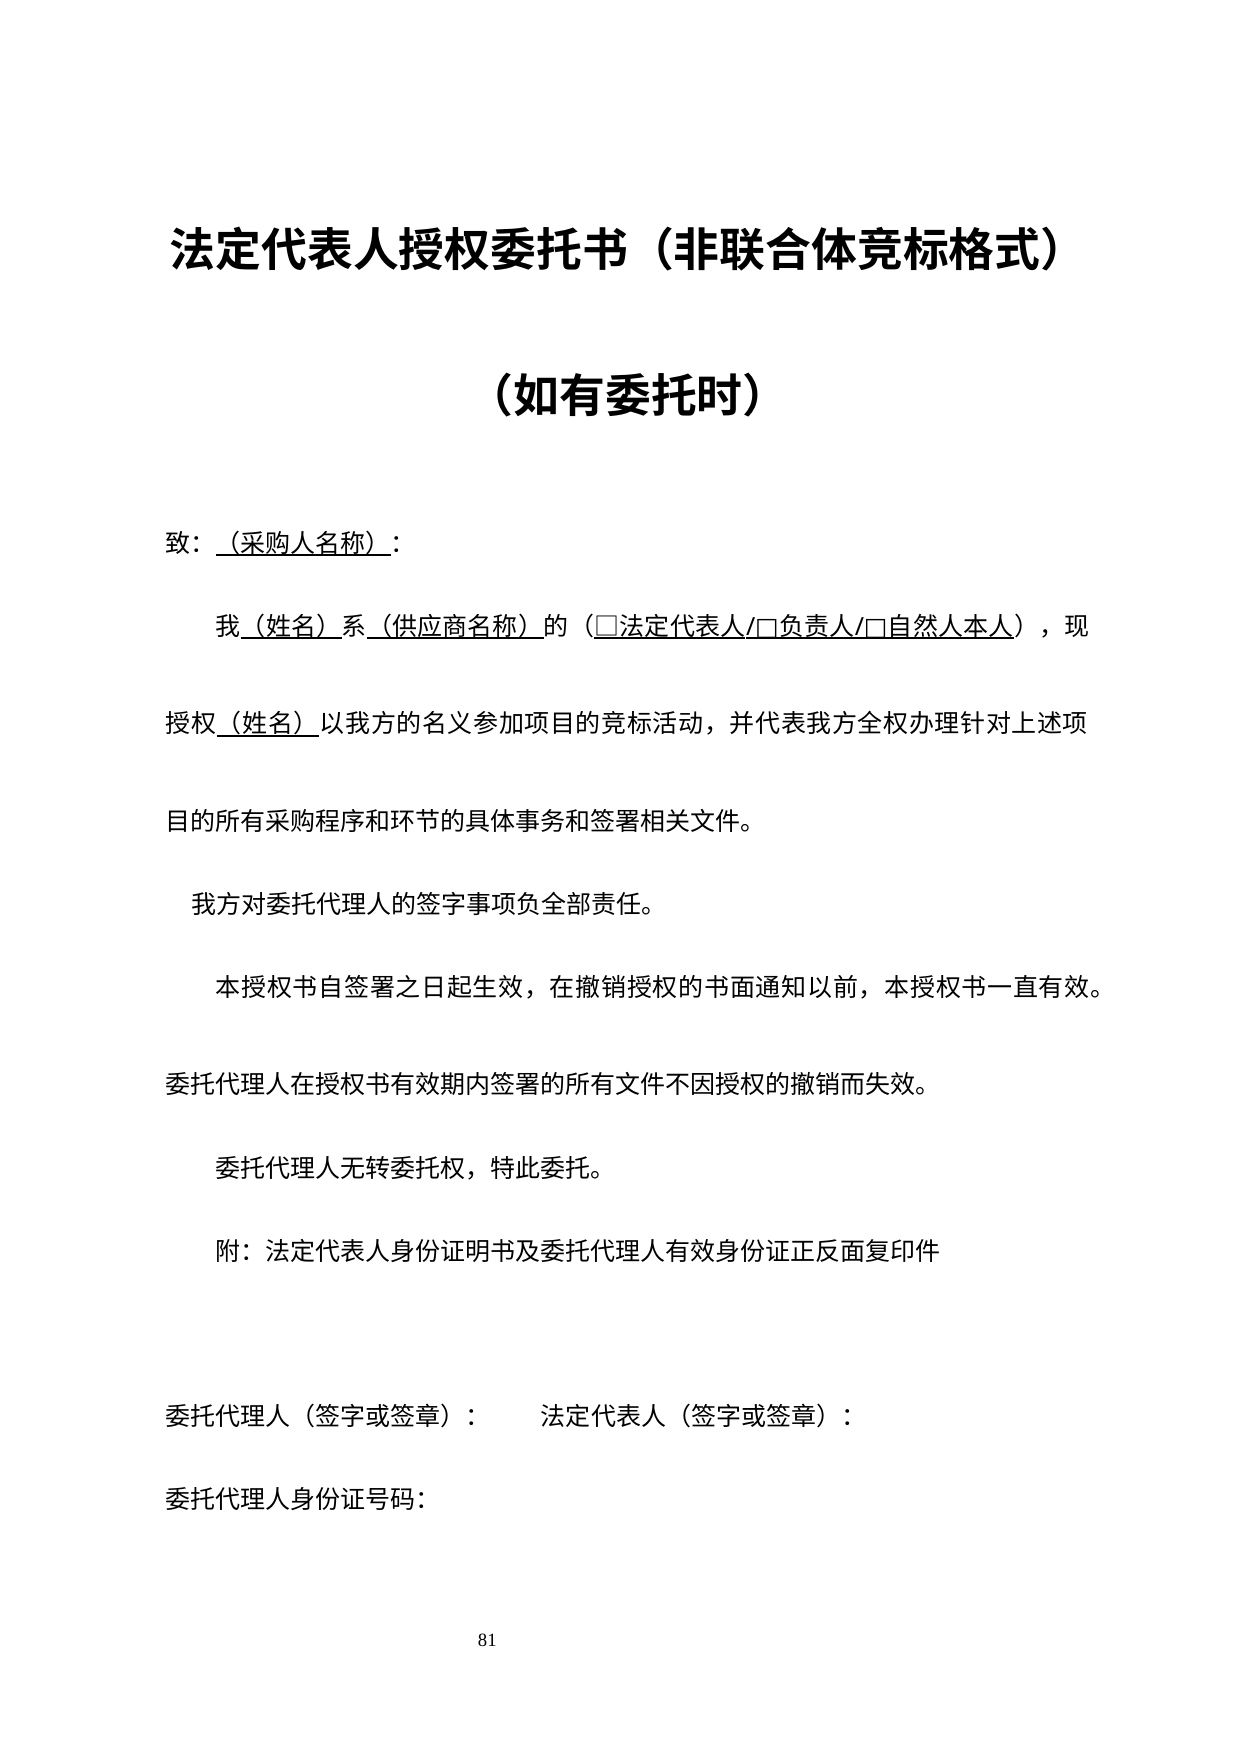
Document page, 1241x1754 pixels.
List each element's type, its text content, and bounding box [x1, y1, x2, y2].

text 委托代理人身份证号码： [165, 1465, 1090, 1530]
text 附：法定代表人身份证明书及委托代理人有效身份证正反面复印件 [165, 1217, 1090, 1282]
text 我方对委托代理人的签字事项负全部责任。 [165, 870, 1090, 935]
text 致：（采购人名称）： [165, 509, 1090, 574]
text 委托代理人（签字或签章）： 法定代表人（签字或签章）： [165, 1382, 1090, 1447]
text 本授权书自签署之日起生效，在撤销授权的书面通知以前，本授权书一直有效。委托代理人在授权书有效期内签署的所有文件不因授权的撤销而失效。 [165, 953, 1090, 1116]
text 委托代理人无转委托权，特此委托。 [165, 1134, 1090, 1199]
text 法定代表人授权委托书（非联合体竞标格式）（如有委托时） [165, 197, 1090, 441]
text 我（姓名）系（供应商名称）的（□法定代表人/□负责人/□自然人本人），现授权（姓名）以我方的名义参加项目的竞标活动，并代表我方全权办理针对上述项目的所有采购程序和环节的具体事务和签署相关文件。 [165, 592, 1090, 852]
